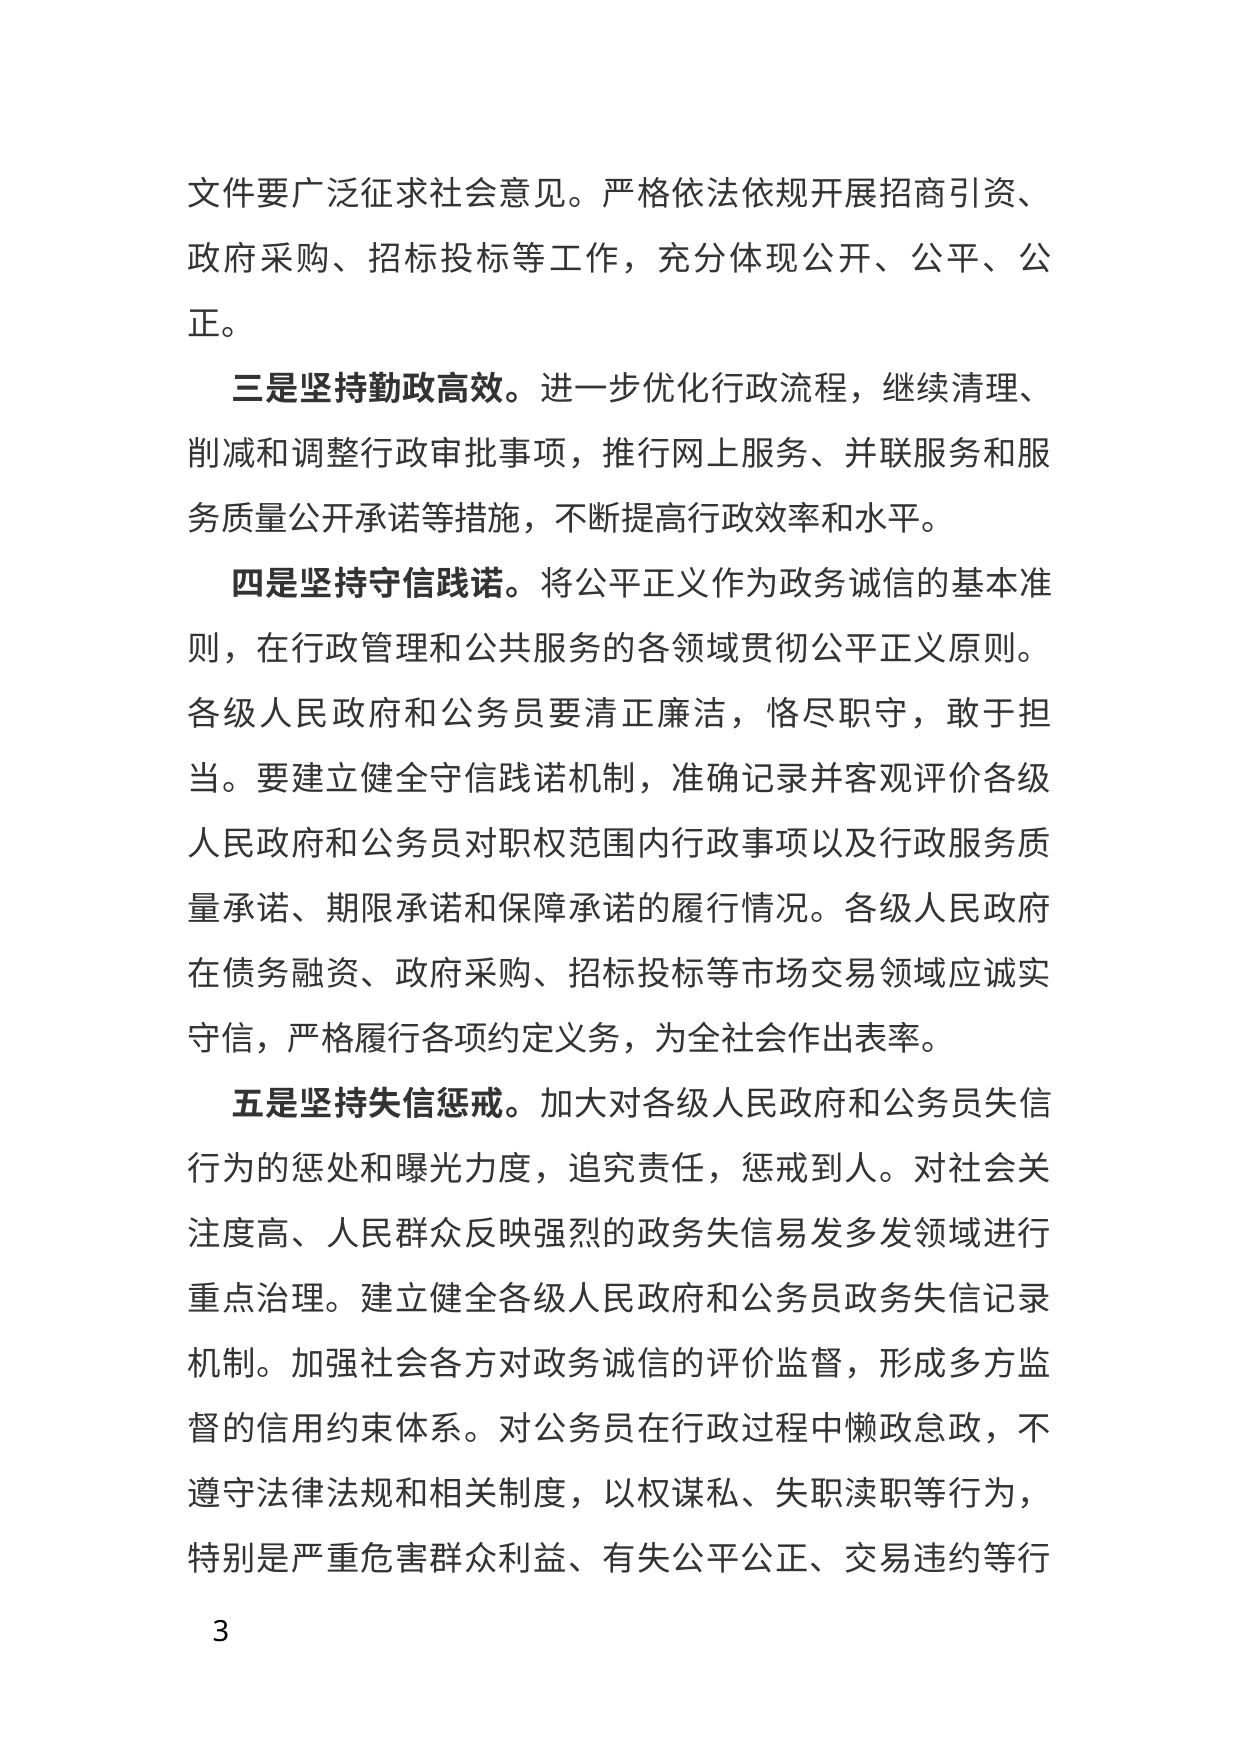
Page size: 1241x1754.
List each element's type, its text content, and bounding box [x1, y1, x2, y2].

text 三是坚持勤政高效。进一步优化行政流程，继续清理、削减和调整行政审批事项，推行网上服务、并联服务和服务质量公开承诺等措施，不断提高行政效率和水平。 [187, 354, 1053, 549]
text 四是坚持守信践诺。将公平正义作为政务诚信的基本准则，在行政管理和公共服务的各领域贯彻公平正义原则。各级人民政府和公务员要清正廉洁，恪尽职守，敢于担当。要建立健全守信践诺机制，准确记录并客观评价各级人民政府和公务员对职权范围内行政事项以及行政服务质量承诺、期限承诺和保障承诺的履行情况。各级人民政府在债务融资、政府采购、招标投标等市场交易领域应诚实守信，严格履行各项约定义务，为全社会作出表率。 [187, 549, 1053, 1069]
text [187, 159, 1053, 354]
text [187, 1069, 1053, 1589]
